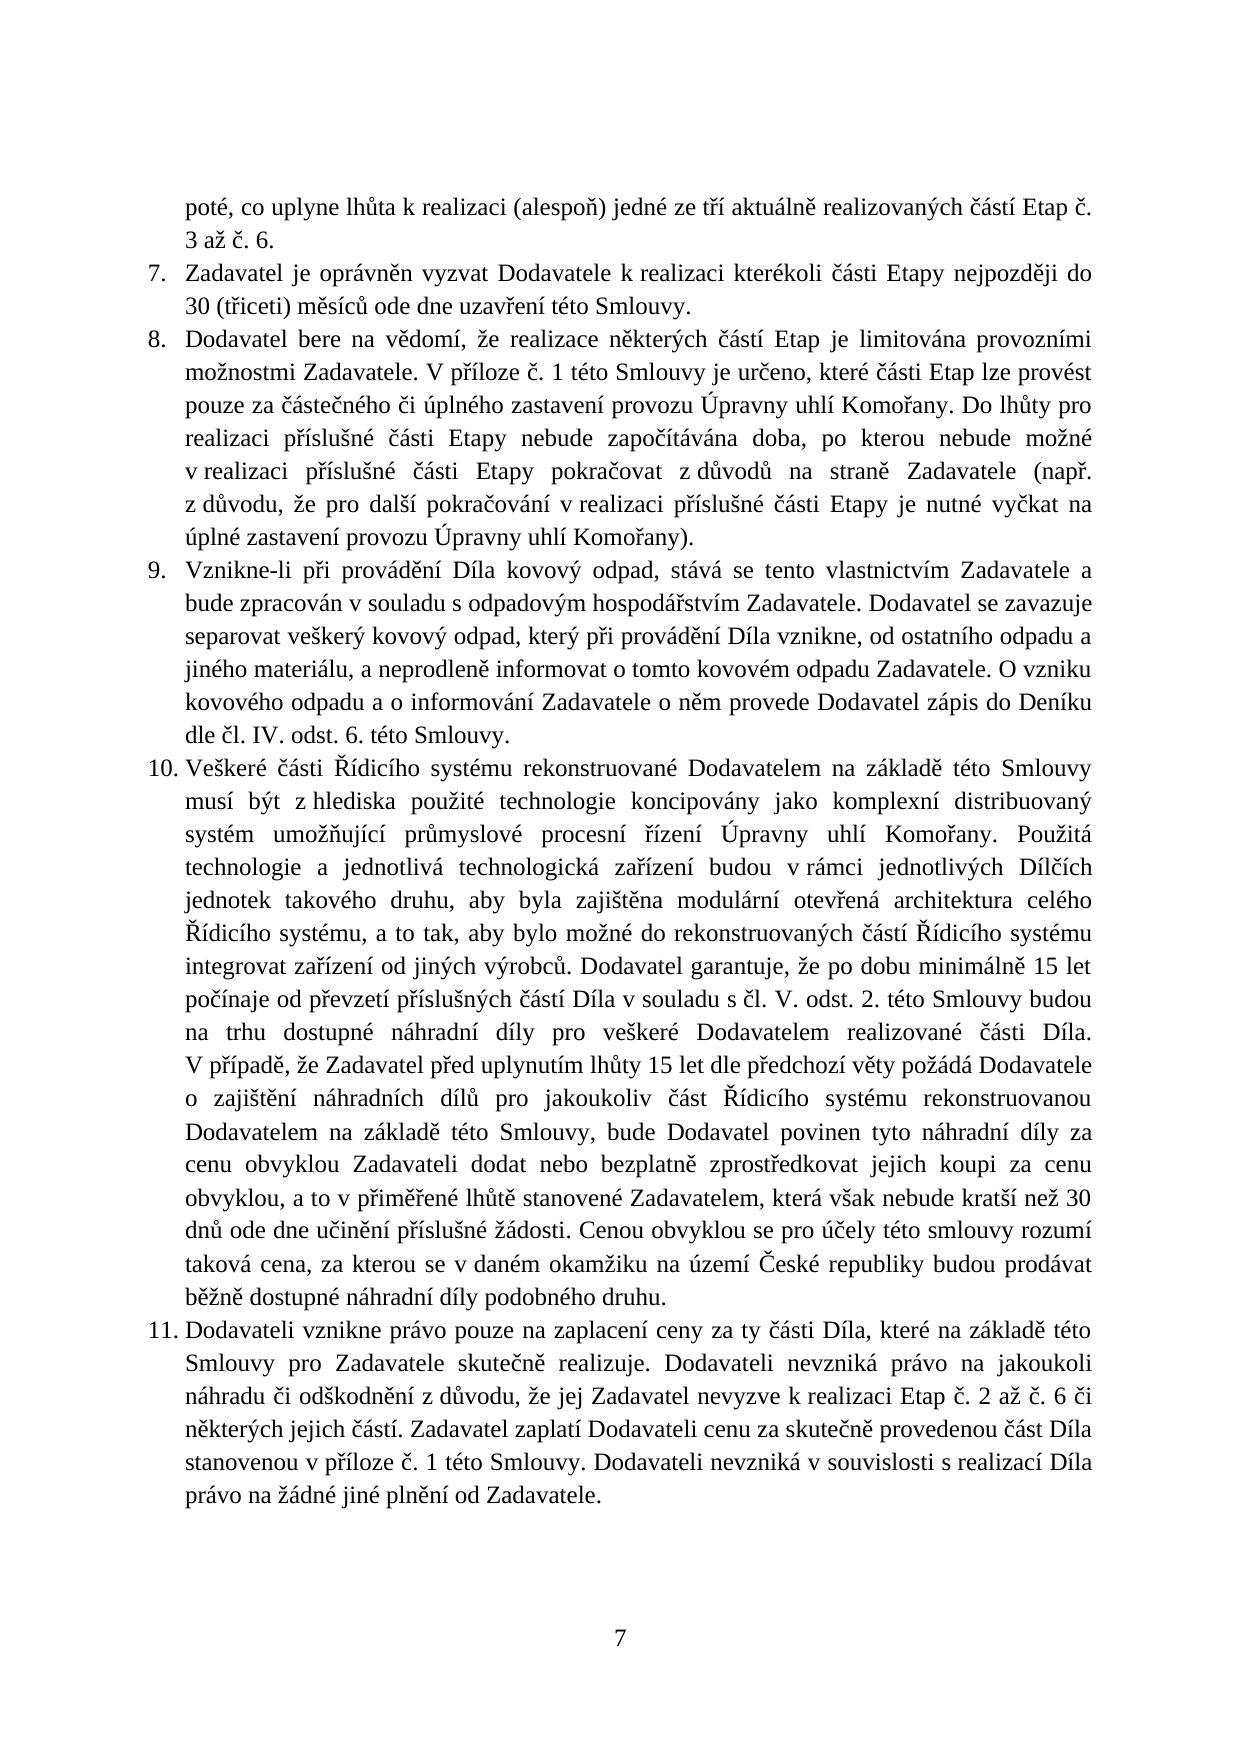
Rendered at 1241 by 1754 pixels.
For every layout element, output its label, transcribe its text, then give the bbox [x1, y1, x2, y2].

list Zadavatel je oprávněn vyzvat Dodavatele k realizaci kterékoli části Etapy nejpozději do 30 (třiceti) měsíců ode dne uzavření této Smlouvy. [148, 258, 1093, 320]
list Dodavateli vznikne právo pouze na zaplacení ceny za ty části Díla, které na základě této Smlouvy pro Zadavatele skutečně realizuje. Dodavateli nevzniká právo na jakoukoli náhradu či odškodnění z důvodu, že jej Zadavatel nevyzve k realizaci Etap č. 2 až č. 6 či některých jejich částí. Zadavatel zaplatí Dodavateli cenu za skutečně provedenou část Díla stanovenou v příloze č. 1 této Smlouvy. Dodavateli nevzniká v souvislosti s realizací Díla právo na žádné jiné plnění od Zadavatele. [148, 1315, 1093, 1508]
list Dodavatel bere na vědomí, že realizace některých částí Etap je limitována provozními možnostmi Zadavatele. V příloze č. 1 této Smlouvy je určeno, které části Etap lze provést pouze za částečného či úplného zastavení provozu Úpravny uhlí Komořany. Do lhůty pro realizaci příslušné části Etapy nebude započítávána doba, po kterou nebude možné v realizaci příslušné části Etapy pokračovat z důvodů na straně Zadavatele (např. z důvodu, že pro další pokračování v realizaci příslušné části Etapy je nutné vyčkat na úplné zastavení provozu Úpravny uhlí Komořany). [148, 324, 1093, 551]
list Vznikne-li při provádění Díla kovový odpad, stává se tento vlastnictvím Zadavatele a bude zpracován v souladu s odpadovým hospodářstvím Zadavatele. Dodavatel se zavazuje separovat veškerý kovový odpad, který při provádění Díla vznikne, od ostatního odpadu a jiného materiálu, a neprodleně informovat o tomto kovovém odpadu Zadavatele. O vzniku kovového odpadu a o informování Zadavatele o něm provede Dodavatel zápis do Deníku dle čl. IV. odst. 6. této Smlouvy. [148, 555, 1093, 749]
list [148, 192, 1093, 254]
list Veškeré části Řídicího systému rekonstruované Dodavatelem na základě této Smlouvy musí být z hlediska použité technologie koncipovány jako komplexní distribuovaný systém umožňující průmyslové procesní řízení Úpravny uhlí Komořany. Použitá technologie a jednotlivá technologická zařízení budou v rámci jednotlivých Dílčích jednotek takového druhu, aby byla zajištěna modulární otevřená architektura celého Řídicího systému, a to tak, aby bylo možné do rekonstruovaných částí Řídicího systému integrovat zařízení od jiných výrobců. Dodavatel garantuje, že po dobu minimálně 15 let počínaje od převzetí příslušných částí Díla v souladu s čl. V. odst. 2. této Smlouvy budou na trhu dostupné náhradní díly pro veškeré Dodavatelem realizované části Díla. V případě, že Zadavatel před uplynutím lhůty 15 let dle předchozí věty požádá Dodavatele o zajištění náhradních dílů pro jakoukoliv část Řídicího systému rekonstruovanou Dodavatelem na základě této Smlouvy, bude Dodavatel povinen tyto náhradní díly za cenu obvyklou Zadavateli dodat nebo bezplatně zprostředkovat jejich koupi za cenu obvyklou, a to v přiměřené lhůtě stanovené Zadavatelem, která však nebude kratší než 30 dnů ode dne učinění příslušné žádosti. Cenou obvyklou se pro účely této smlouvy rozumí taková cena, za kterou se v daném okamžiku na území České republiky budou prodávat běžně dostupné náhradní díly podobného druhu. [148, 753, 1093, 1310]
